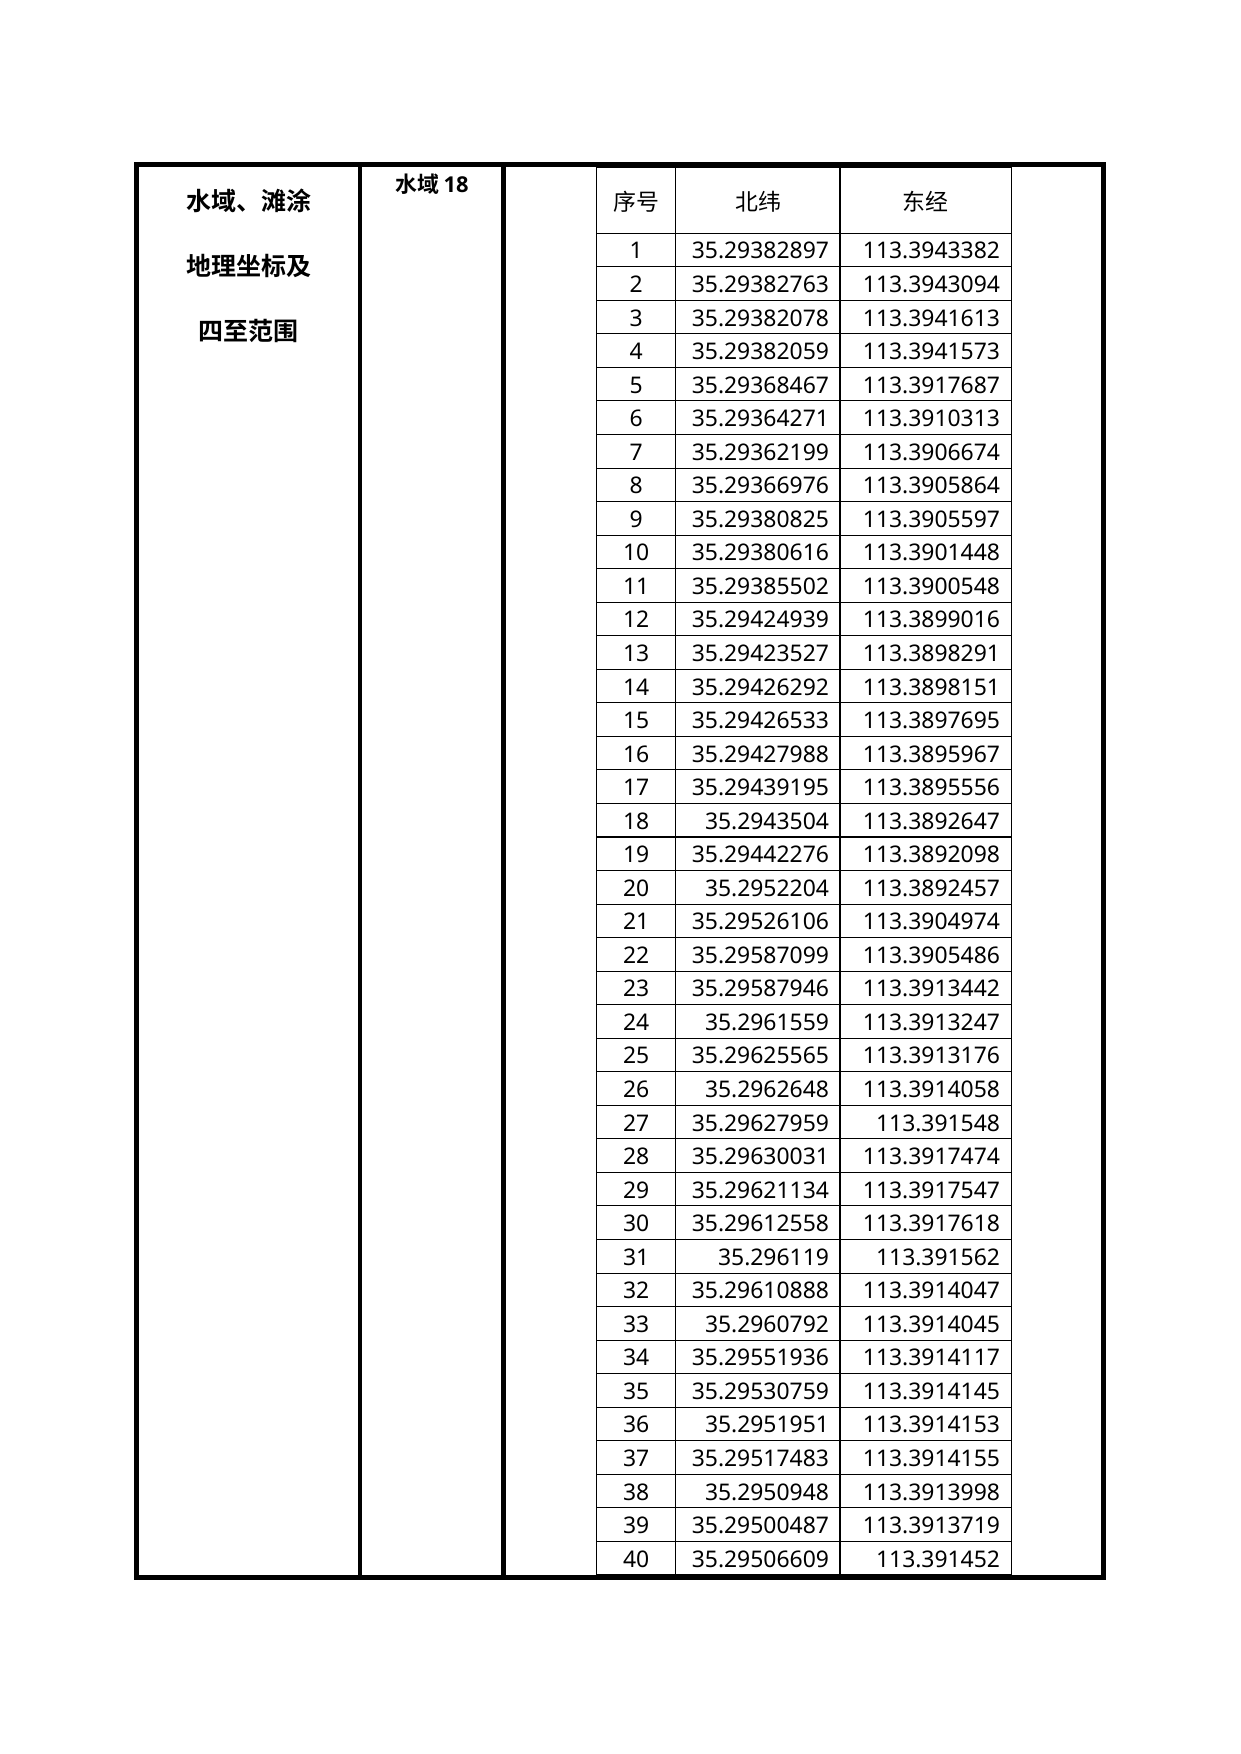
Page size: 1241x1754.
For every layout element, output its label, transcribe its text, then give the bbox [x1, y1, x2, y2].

table_header [597, 1005, 675, 1038]
table_header [597, 234, 675, 266]
table_header [841, 703, 1011, 736]
table_header [841, 469, 1011, 501]
table_header [676, 737, 839, 769]
table_header [597, 938, 675, 971]
table_header [676, 804, 839, 836]
table_header [676, 905, 839, 937]
table_header [841, 1374, 1011, 1407]
table_header [597, 1240, 675, 1273]
table_header [676, 1408, 839, 1440]
table_header [597, 1307, 675, 1340]
table_header [841, 1542, 1011, 1574]
table_header [597, 1072, 675, 1105]
table_header [597, 636, 675, 669]
table_header [676, 636, 839, 669]
table_header [841, 603, 1011, 635]
table_header [841, 1005, 1011, 1038]
table_header [597, 1341, 675, 1373]
table_header [597, 1139, 675, 1172]
table_header [676, 1374, 839, 1407]
table_header [597, 1441, 675, 1474]
table_header [676, 536, 839, 568]
table_header [676, 334, 839, 367]
table_header [841, 1274, 1011, 1306]
table_header [676, 972, 839, 1004]
table_header [841, 1408, 1011, 1440]
table_header [597, 972, 675, 1004]
table_header [841, 1072, 1011, 1105]
table_header [841, 1206, 1011, 1239]
table_header [841, 1106, 1011, 1138]
table_header [597, 469, 675, 501]
table_header [841, 1173, 1011, 1205]
table_header [597, 1039, 675, 1071]
table_header [676, 435, 839, 468]
table_header [841, 1139, 1011, 1172]
table_header [597, 603, 675, 635]
table_header [597, 1508, 675, 1541]
table_header [676, 871, 839, 904]
table_header [676, 368, 839, 400]
table_header [841, 502, 1011, 535]
table_header [676, 1039, 839, 1071]
table_header [597, 569, 675, 602]
table_header [676, 703, 839, 736]
table_header [597, 703, 675, 736]
table_header [841, 670, 1011, 702]
table_header 水域、滩涂 地理坐标及 四至范围 [139, 167, 358, 1575]
table_header [841, 1341, 1011, 1373]
table_header [676, 1274, 839, 1306]
table_header [597, 368, 675, 400]
table_header [676, 1542, 839, 1574]
table_header [676, 301, 839, 333]
table_header [597, 168, 675, 233]
table_header [597, 1206, 675, 1239]
table_header [597, 1542, 675, 1574]
table_header [597, 536, 675, 568]
table_header [597, 301, 675, 333]
table_header [841, 636, 1011, 669]
table_header [841, 1240, 1011, 1273]
table_header [841, 737, 1011, 769]
table_header [841, 334, 1011, 367]
table_header [1012, 167, 1101, 1575]
table_header [676, 938, 839, 971]
table_header [506, 167, 596, 1575]
table_header [676, 670, 839, 702]
table_header [676, 401, 839, 434]
table_header [676, 1072, 839, 1105]
table_header [841, 1441, 1011, 1474]
table_header [597, 1106, 675, 1138]
table_header [676, 1441, 839, 1474]
table_header [597, 1374, 675, 1407]
table_header [841, 368, 1011, 400]
table_header [676, 1139, 839, 1172]
table_header [597, 267, 675, 300]
table_header [676, 234, 839, 266]
table_header [676, 1106, 839, 1138]
table_header [597, 435, 675, 468]
table_header [676, 603, 839, 635]
table_header [676, 1341, 839, 1373]
table_header [841, 804, 1011, 836]
table_header [597, 1408, 675, 1440]
table_header [841, 267, 1011, 300]
table_header [841, 435, 1011, 468]
table_header [841, 905, 1011, 937]
table_header [597, 670, 675, 702]
table_header [597, 401, 675, 434]
table_header [841, 1039, 1011, 1071]
table_header [597, 770, 675, 803]
table_header [841, 871, 1011, 904]
table_header [841, 536, 1011, 568]
table_header [597, 871, 675, 904]
table_header [676, 1508, 839, 1541]
table_header [676, 267, 839, 300]
table_header [676, 1005, 839, 1038]
table_header [676, 469, 839, 501]
table_header [597, 502, 675, 535]
table_header [841, 301, 1011, 333]
table_header [841, 234, 1011, 266]
table_header [676, 1206, 839, 1239]
table_header [676, 1307, 839, 1340]
table_header [676, 1240, 839, 1273]
table_header 水域18 [362, 167, 501, 1575]
table_header [676, 1475, 839, 1507]
table_header [597, 334, 675, 367]
table_header [841, 1475, 1011, 1507]
table_header [676, 838, 839, 870]
table_header [841, 401, 1011, 434]
table_header [841, 972, 1011, 1004]
table_header [841, 1508, 1011, 1541]
table_header [676, 770, 839, 803]
table_header [597, 838, 675, 870]
table_header [597, 1475, 675, 1507]
table_header [841, 938, 1011, 971]
table_header [597, 1274, 675, 1306]
table_header [841, 1307, 1011, 1340]
table_header [841, 770, 1011, 803]
table_header [597, 737, 675, 769]
table_header [676, 569, 839, 602]
table_header [597, 905, 675, 937]
table_header [597, 804, 675, 836]
table_header [676, 1173, 839, 1205]
table_header [841, 838, 1011, 870]
table_header [676, 502, 839, 535]
table_header [597, 1173, 675, 1205]
table_header [841, 569, 1011, 602]
